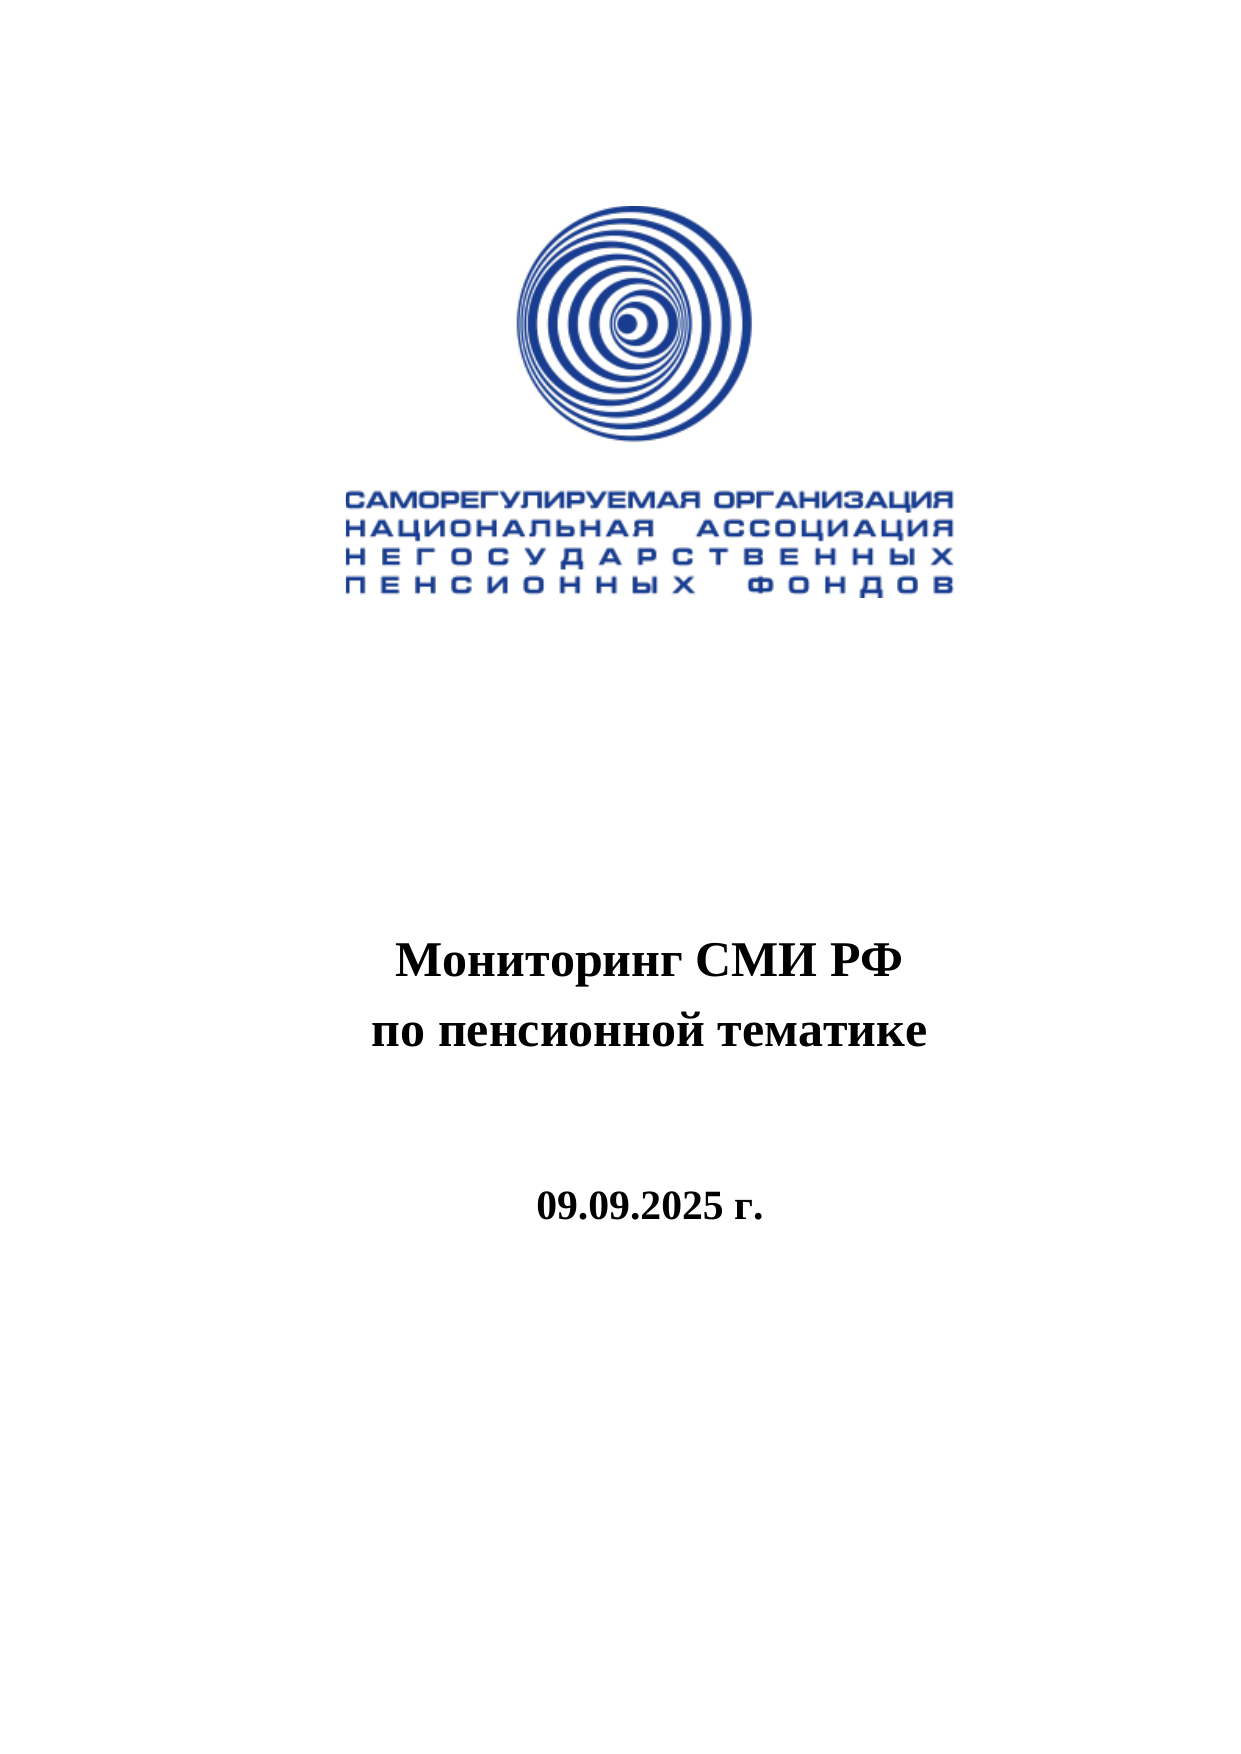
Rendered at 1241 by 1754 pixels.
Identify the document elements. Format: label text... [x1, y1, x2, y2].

text по пенсионной тематике [177, 999, 1122, 1057]
picture [345, 206, 954, 598]
text 09.09.2025 г. [177, 1181, 1122, 1228]
text Мониторинг СМИ РФ [177, 929, 1122, 987]
